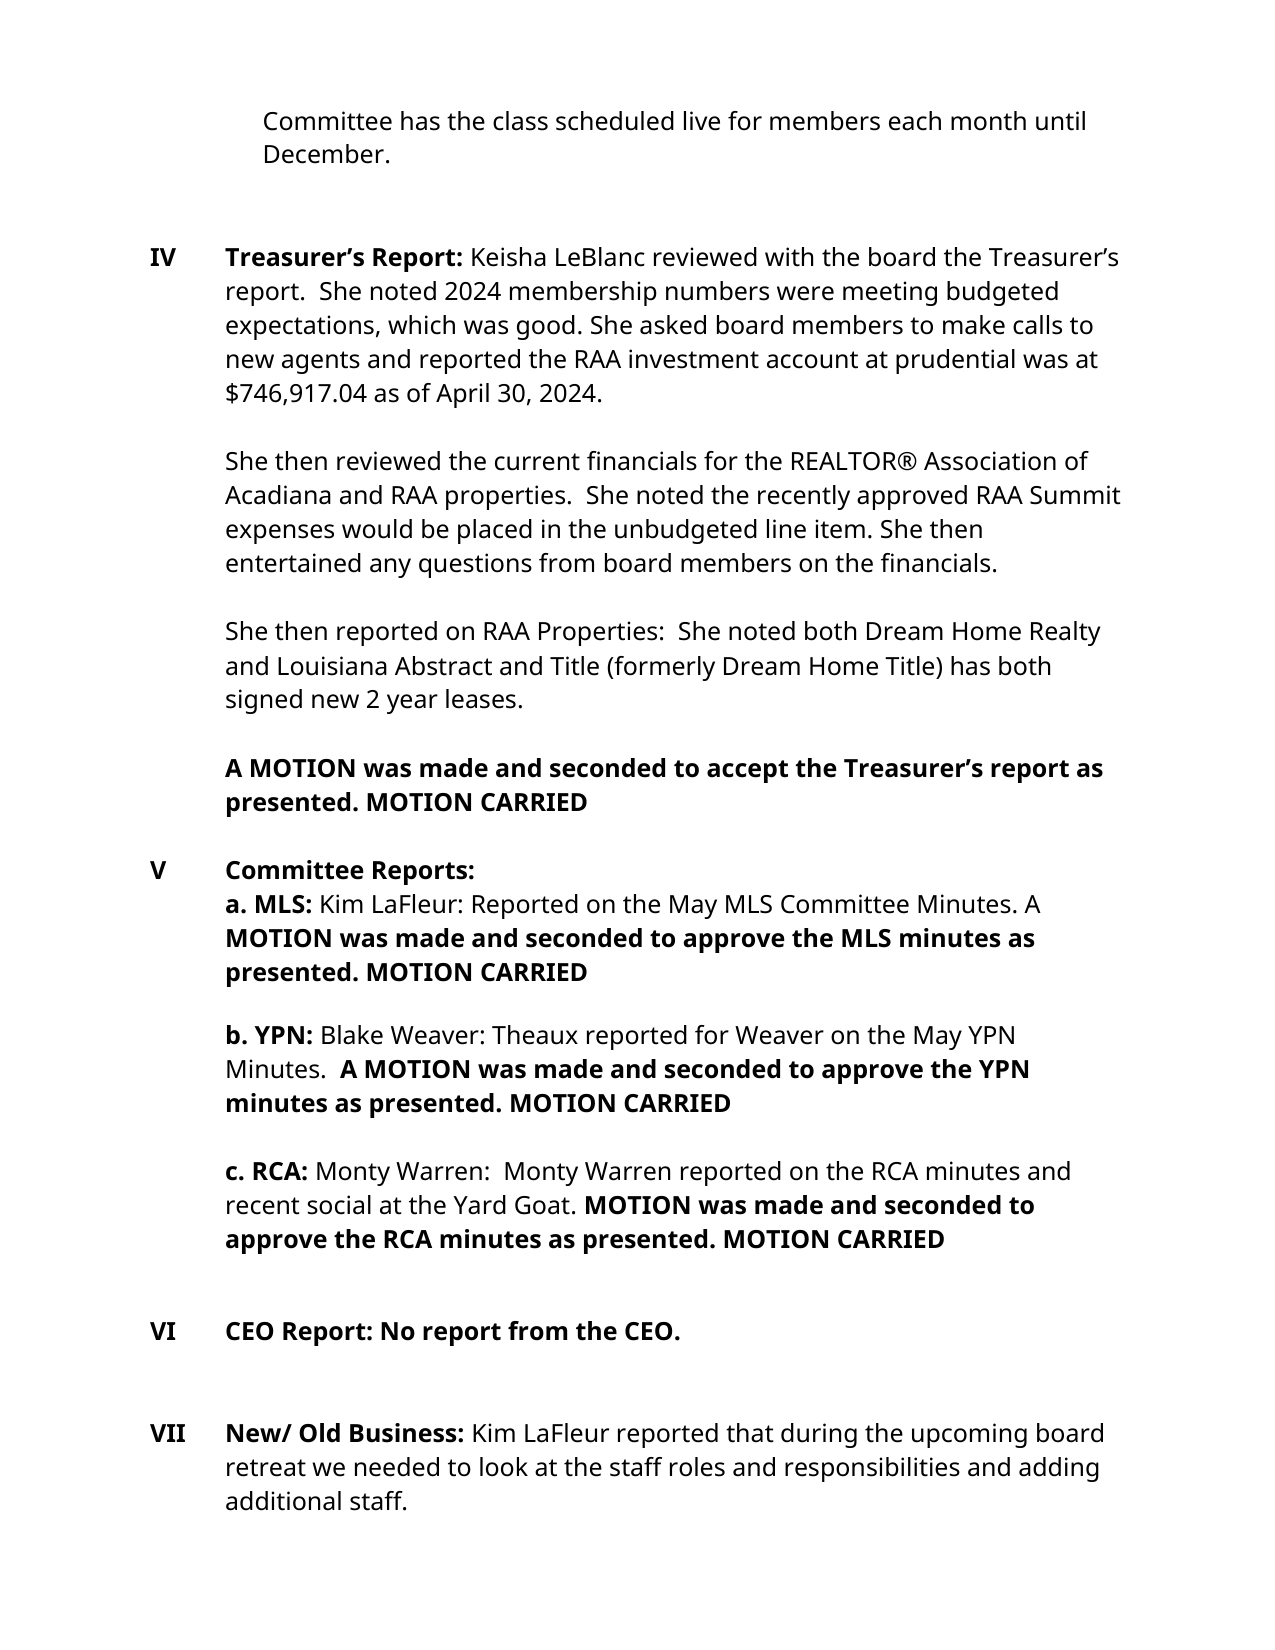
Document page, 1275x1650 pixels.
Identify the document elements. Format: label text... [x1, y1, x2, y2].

text b. YPN: Blake Weaver: Theaux reported for Weaver on the May YPN Minutes. A MOTION was made and seconded to approve the YPN minutes as presented. MOTION CARRIED [225, 1017, 1125, 1120]
text She then reported on RAA Properties: She noted both Dream Home Realty and Louisiana Abstract and Title (formerly Dream Home Title) has both signed new 2 year leases. [150, 614, 1125, 716]
text IV Treasurer’s Report: Keisha LeBlanc reviewed with the board the Treasurer’s report. She noted 2024 membership numbers were meeting budgeted expectations, which was good. She asked board members to make calls to new agents and reported the RAA investment account at prudential was at $746,917.04 as of April 30, 2024. [150, 239, 1125, 410]
text A MOTION was made and seconded to accept the Treasurer’s report as presented. MOTION CARRIED [225, 750, 1125, 818]
text c. RCA: Monty Warren: Monty Warren reported on the RCA minutes and recent social at the Yard Goat. MOTION was made and seconded to approve the RCA minutes as presented. MOTION CARRIED [225, 1154, 1125, 1256]
text V Committee Reports: [150, 852, 1125, 887]
text VI CEO Report: No report from the CEO. [150, 1313, 1125, 1347]
text VII New/ Old Business: Kim LaFleur reported that during the upcoming board retreat we needed to look at the staff roles and responsibilities and adding additional staff. [150, 1416, 1125, 1518]
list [225, 103, 1125, 171]
text a. MLS: Kim LaFleur: Reported on the May MLS Committee Minutes. A MOTION was made and seconded to approve the MLS minutes as presented. MOTION CARRIED [225, 887, 1125, 989]
text She then reviewed the current financials for the REALTOR® Association of Acadiana and RAA properties. She noted the recently approved RAA Summit expenses would be placed in the unbudgeted line item. She then entertained any questions from board members on the financials. [150, 444, 1125, 580]
